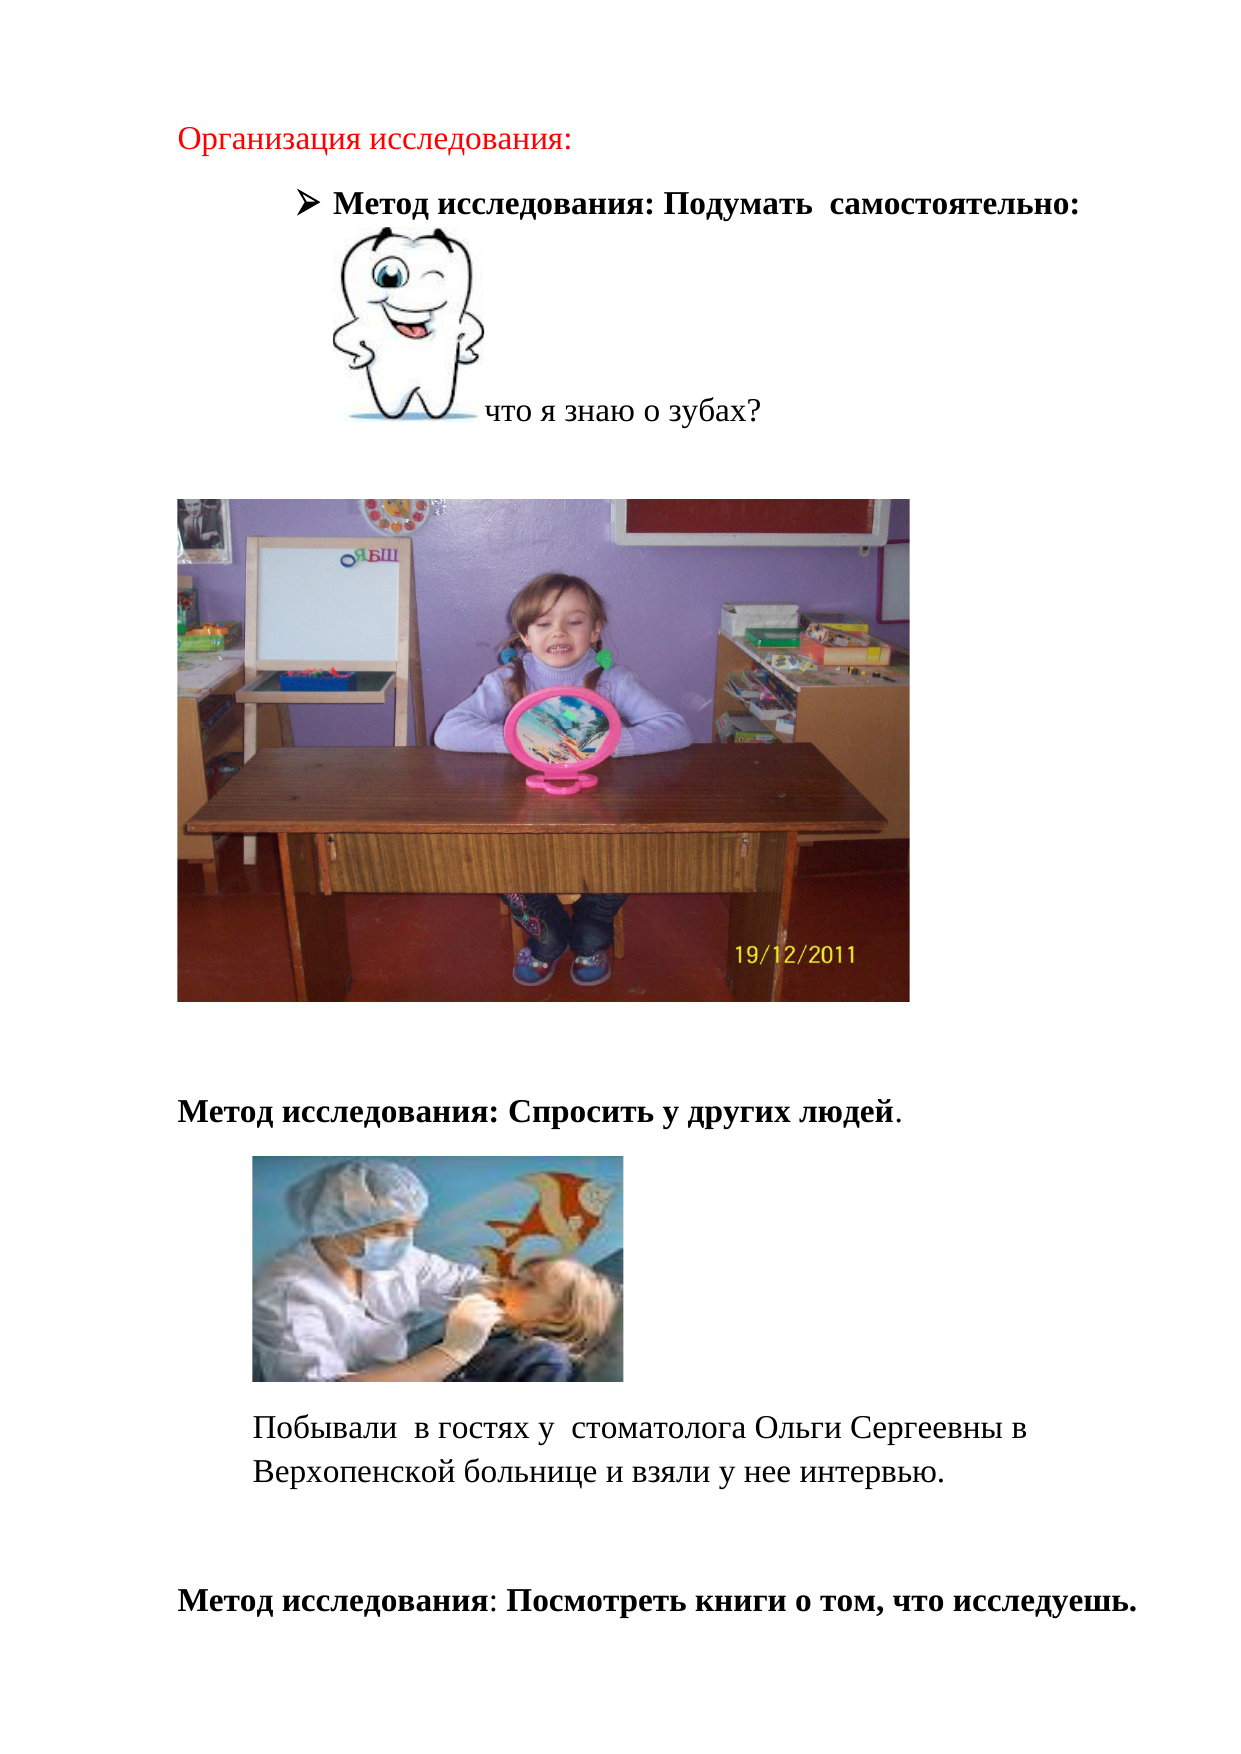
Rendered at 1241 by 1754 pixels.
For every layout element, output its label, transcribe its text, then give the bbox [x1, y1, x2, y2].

text Метод исследования: Посмотреть книги о том, что исследуешь. [177, 1581, 1152, 1619]
list что я знаю о зубах? [333, 227, 1152, 429]
text Метод исследования: Спросить у других людей. [177, 1091, 1152, 1130]
picture [177, 499, 910, 1002]
text Организация исследования: [177, 118, 1152, 156]
picture [252, 1156, 624, 1382]
picture [332, 227, 485, 422]
list Метод исследования: Подумать самостоятельно: [295, 183, 1152, 221]
text Побывали в гостях у стоматолога Ольги Сергеевны в Верхопенской больнице и взяли у нее интервью. [252, 1407, 1152, 1489]
